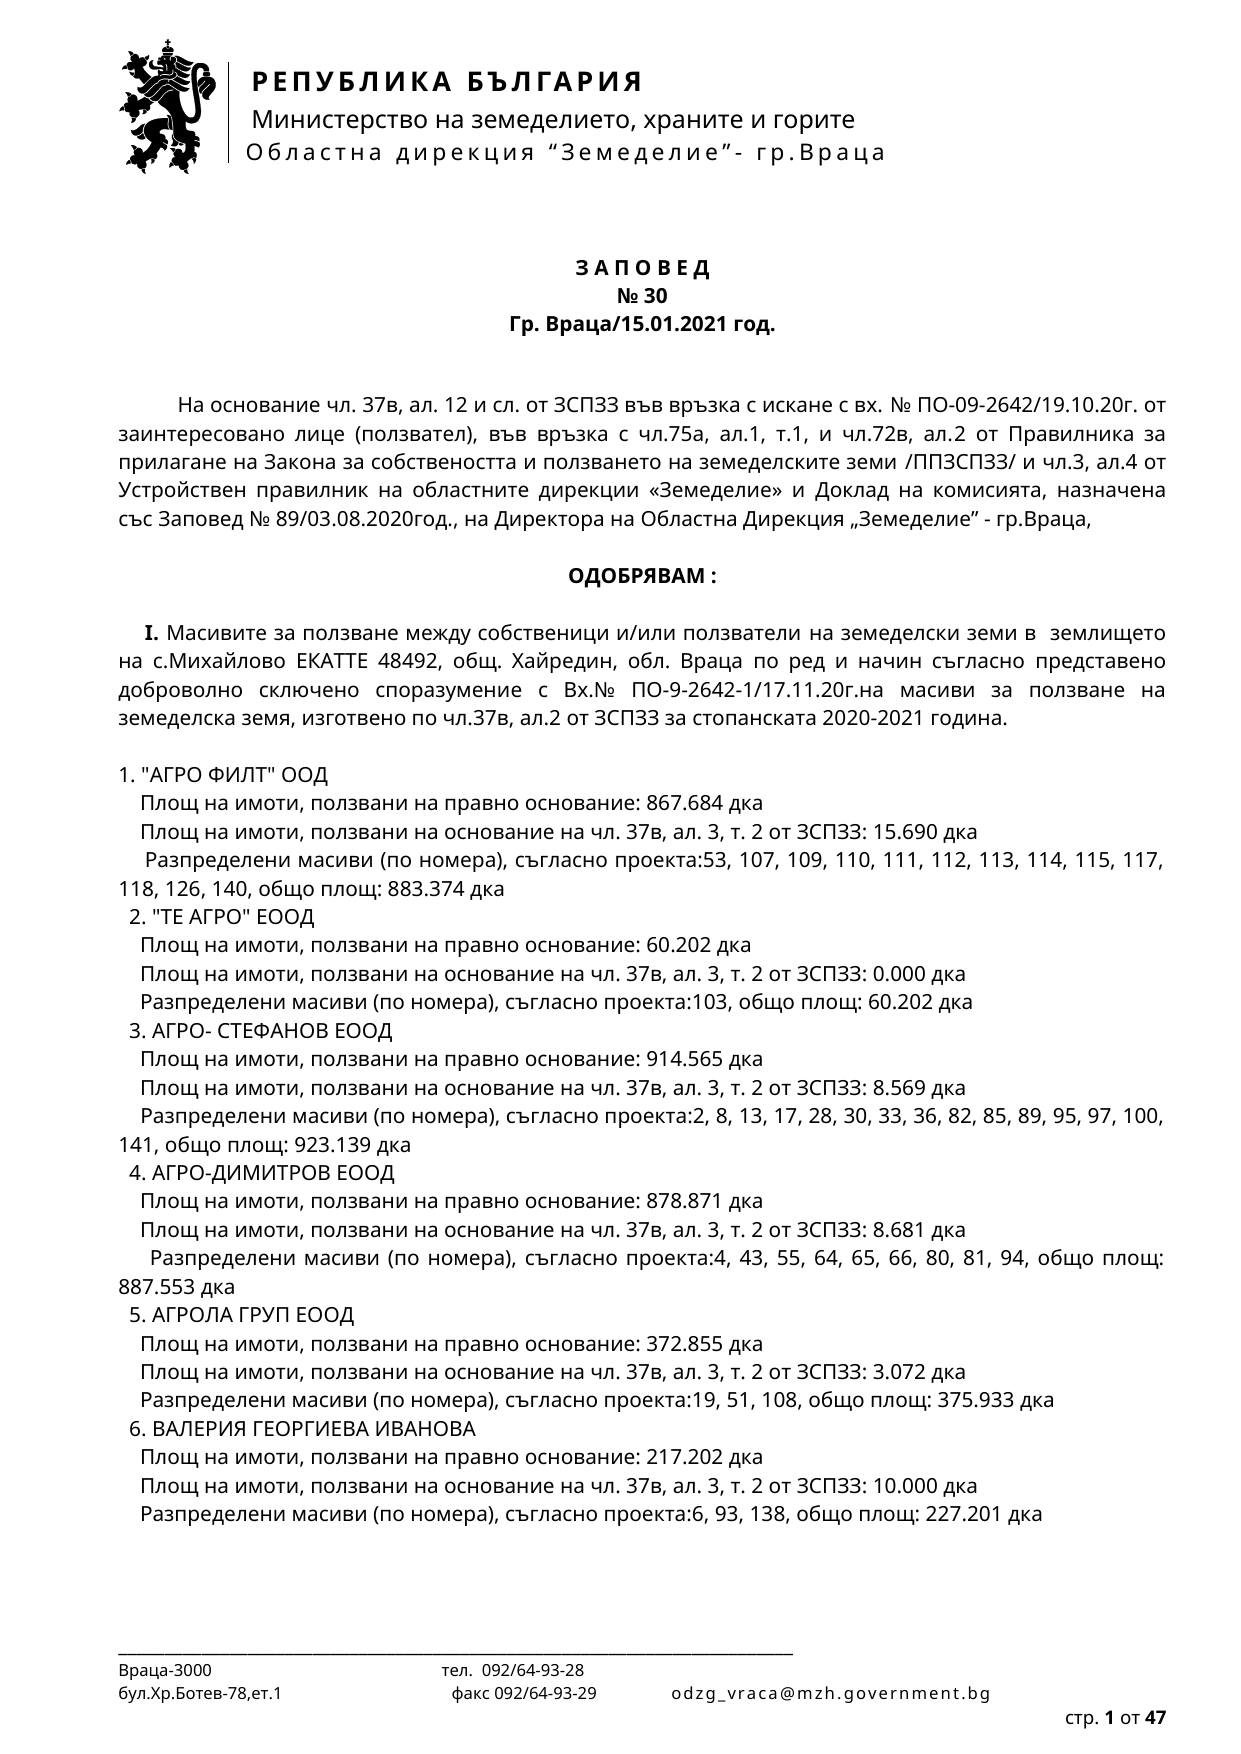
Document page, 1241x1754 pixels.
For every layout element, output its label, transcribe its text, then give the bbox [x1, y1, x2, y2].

text 1. "АГРО ФИЛТ" ООД [118, 760, 1166, 788]
text Площ на имоти, ползвани на правно основание: 878.871 дка [118, 1187, 1166, 1215]
text Площ на имоти, ползвани на правно основание: 60.202 дка [118, 931, 1166, 959]
text Площ на имоти, ползвани на основание на чл. 37в, ал. 3, т. 2 от ЗСПЗЗ: 3.072 дка [118, 1357, 1166, 1386]
text ОДОБРЯВАМ : [118, 561, 1166, 589]
text На основание чл. 37в, ал. 12 и сл. от ЗСПЗЗ във връзка с искане с вх. № ПО-09-2642/19.10.20г. от заинтересовано лице (ползвател), във връзка с чл.75а, ал.1, т.1, и чл.72в, ал.2 от Правилника за прилагане на Закона за собствеността и ползването на земеделските земи /ППЗСПЗЗ/ и чл.3, ал.4 от Устройствен правилник на областните дирекции «Земеделие» и Доклад на комисията, назначена със Заповед № 89/03.08.2020год., на Директора на Областна Дирекция „Земеделие” - гр.Враца, [118, 390, 1166, 532]
text Площ на имоти, ползвани на правно основание: 372.855 дка [118, 1329, 1166, 1357]
text Площ на имоти, ползвани на правно основание: 914.565 дка [118, 1044, 1166, 1073]
text 4. АГРО-ДИМИТРОВ ЕООД [118, 1158, 1166, 1187]
text З А П О В Е Д [118, 253, 1166, 281]
text Разпределени масиви (по номера), съгласно проекта:4, 43, 55, 64, 65, 66, 80, 81, 94, общо площ: 887.553 дка [118, 1243, 1166, 1300]
text Площ на имоти, ползвани на основание на чл. 37в, ал. 3, т. 2 от ЗСПЗЗ: 10.000 дка [118, 1471, 1166, 1499]
text Площ на имоти, ползвани на основание на чл. 37в, ал. 3, т. 2 от ЗСПЗЗ: 15.690 дка [118, 817, 1166, 845]
text 5. АГРОЛА ГРУП ЕООД [118, 1300, 1166, 1329]
text Площ на имоти, ползвани на основание на чл. 37в, ал. 3, т. 2 от ЗСПЗЗ: 8.681 дка [118, 1215, 1166, 1243]
text Площ на имоти, ползвани на правно основание: 867.684 дка [118, 788, 1166, 817]
text Разпределени масиви (по номера), съгласно проекта:6, 93, 138, общо площ: 227.201 дка [118, 1499, 1166, 1528]
text Площ на имоти, ползвани на правно основание: 217.202 дка [118, 1442, 1166, 1471]
text Разпределени масиви (по номера), съгласно проекта:19, 51, 108, общо площ: 375.933 дка [118, 1386, 1166, 1414]
text Площ на имоти, ползвани на основание на чл. 37в, ал. 3, т. 2 от ЗСПЗЗ: 0.000 дка [118, 959, 1166, 987]
text Разпределени масиви (по номера), съгласно проекта:2, 8, 13, 17, 28, 30, 33, 36, 82, 85, 89, 95, 97, 100, 141, общо площ: 923.139 дка [118, 1101, 1166, 1158]
text Гр. Враца/15.01.2021 год. [118, 309, 1166, 338]
text І. Масивите за ползване между собственици и/или ползватели на земеделски земи в землището на с.Михайлово ЕКАТТЕ 48492, общ. Хайредин, обл. Враца по ред и начин съгласно представено доброволно сключено споразумениe с Вх.№ ПО-9-2642-1/17.11.20г.на масиви за ползване на земеделска земя, изготвено по чл.37в, ал.2 от ЗСПЗЗ за стопанската 2020-2021 година. [118, 618, 1166, 732]
text Площ на имоти, ползвани на основание на чл. 37в, ал. 3, т. 2 от ЗСПЗЗ: 8.569 дка [118, 1073, 1166, 1101]
text 2. "ТЕ АГРО" ЕООД [118, 902, 1166, 931]
text 6. ВАЛЕРИЯ ГЕОРГИЕВА ИВАНОВА [118, 1414, 1166, 1442]
text № 30 [118, 281, 1166, 309]
text Разпределени масиви (по номера), съгласно проекта:53, 107, 109, 110, 111, 112, 113, 114, 115, 117, 118, 126, 140, общо площ: 883.374 дка [118, 845, 1166, 902]
text 3. АГРО- СТЕФАНОВ ЕООД [118, 1016, 1166, 1044]
text Разпределени масиви (по номера), съгласно проекта:103, общо площ: 60.202 дка [118, 987, 1166, 1016]
